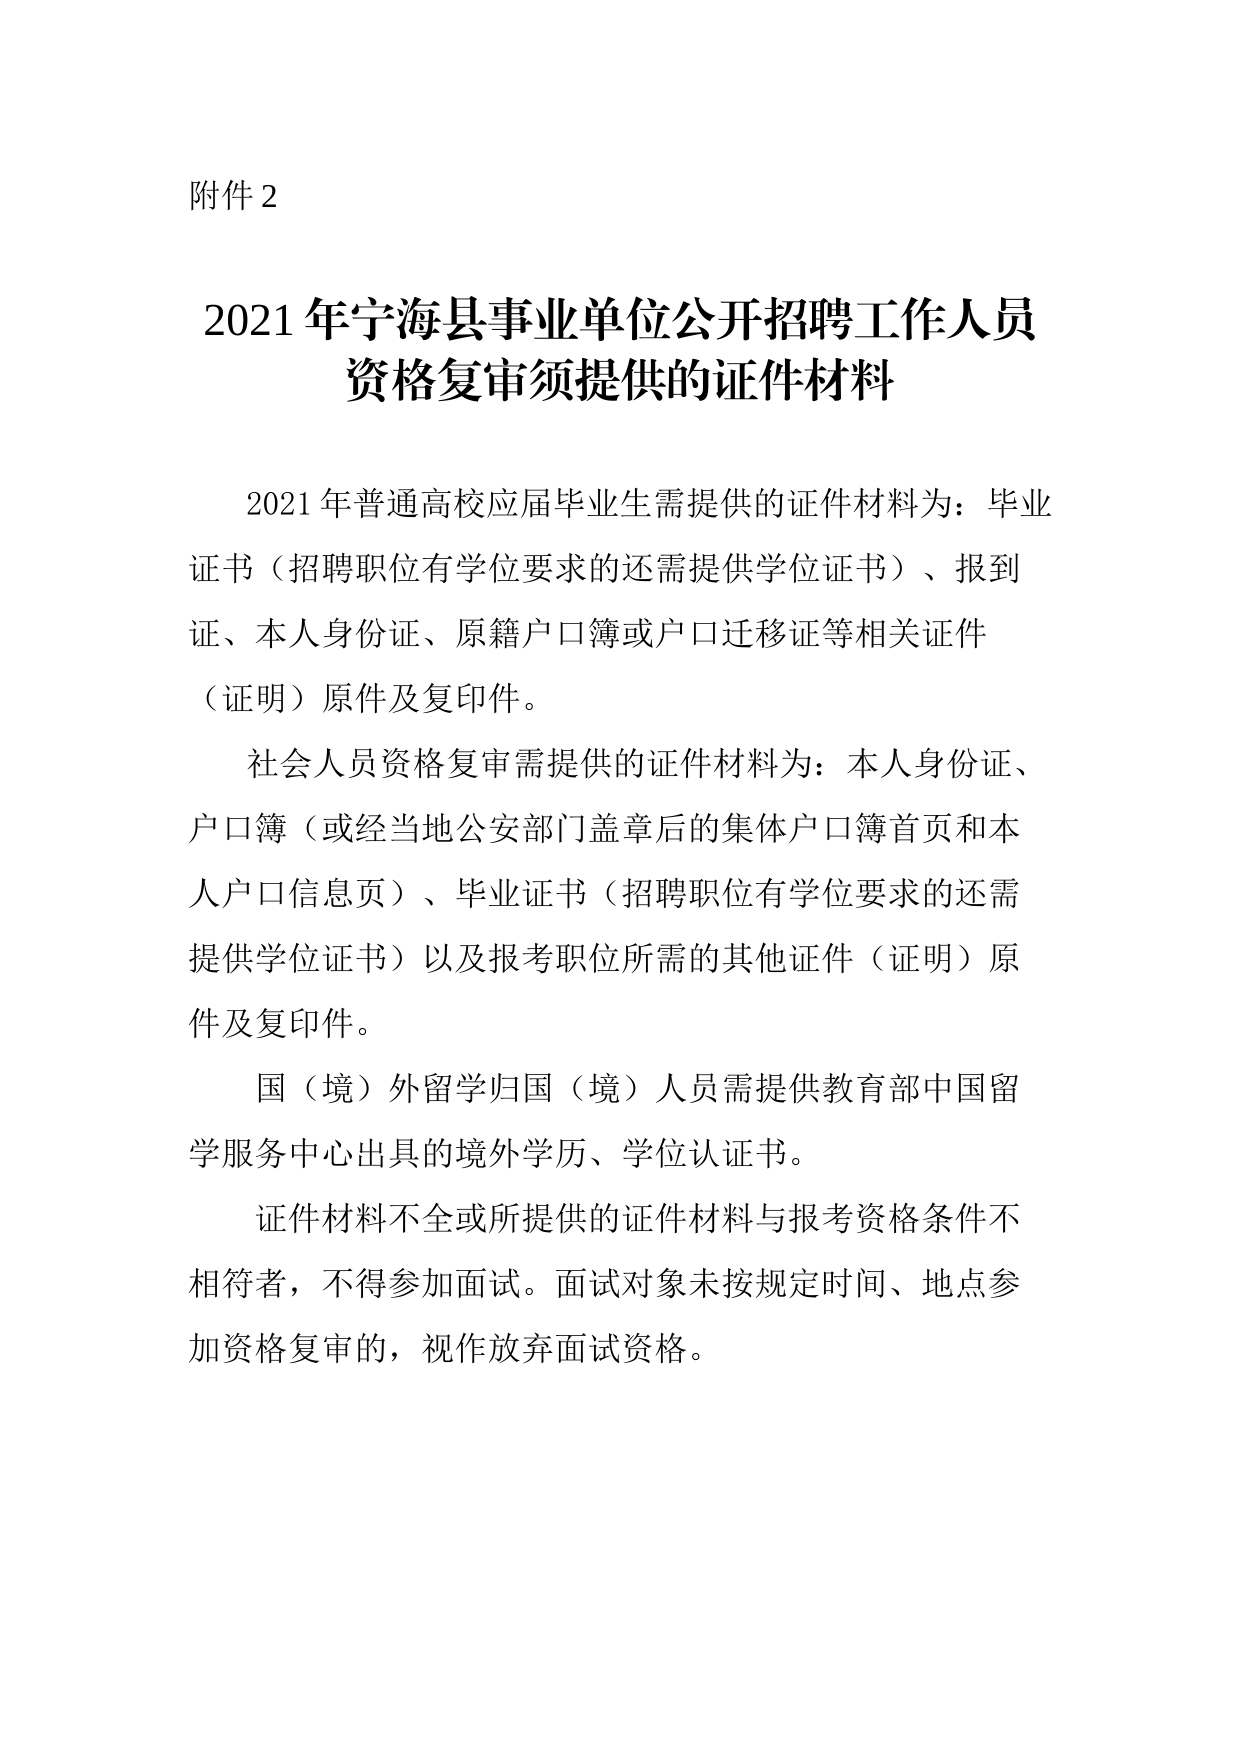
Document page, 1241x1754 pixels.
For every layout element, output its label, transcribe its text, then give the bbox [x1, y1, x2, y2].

text 社会人员资格复审需提供的证件材料为：本人身份证、户口簿（或经当地公安部门盖章后的集体户口簿首页和本人户口信息页）、毕业证书（招聘职位有学位要求的还需提供学位证书）以及报考职位所需的其他证件（证明）原件及复印件。 [187, 729, 1053, 1054]
text 证件材料不全或所提供的证件材料与报考资格条件不相符者，不得参加面试。面试对象未按规定时间、地点参加资格复审的，视作放弃面试资格。 [187, 1184, 1053, 1379]
text 2021年宁海县事业单位公开招聘工作人员资格复审须提供的证件材料 [187, 287, 1053, 408]
text 2021年普通高校应届毕业生需提供的证件材料为：毕业证书（招聘职位有学位要求的还需提供学位证书）、报到证、本人身份证、原籍户口簿或户口迁移证等相关证件（证明）原件及复印件。 [187, 469, 1053, 729]
text 附件2 [187, 162, 1053, 227]
text 国（境）外留学归国（境）人员需提供教育部中国留学服务中心出具的境外学历、学位认证书。 [187, 1054, 1053, 1184]
